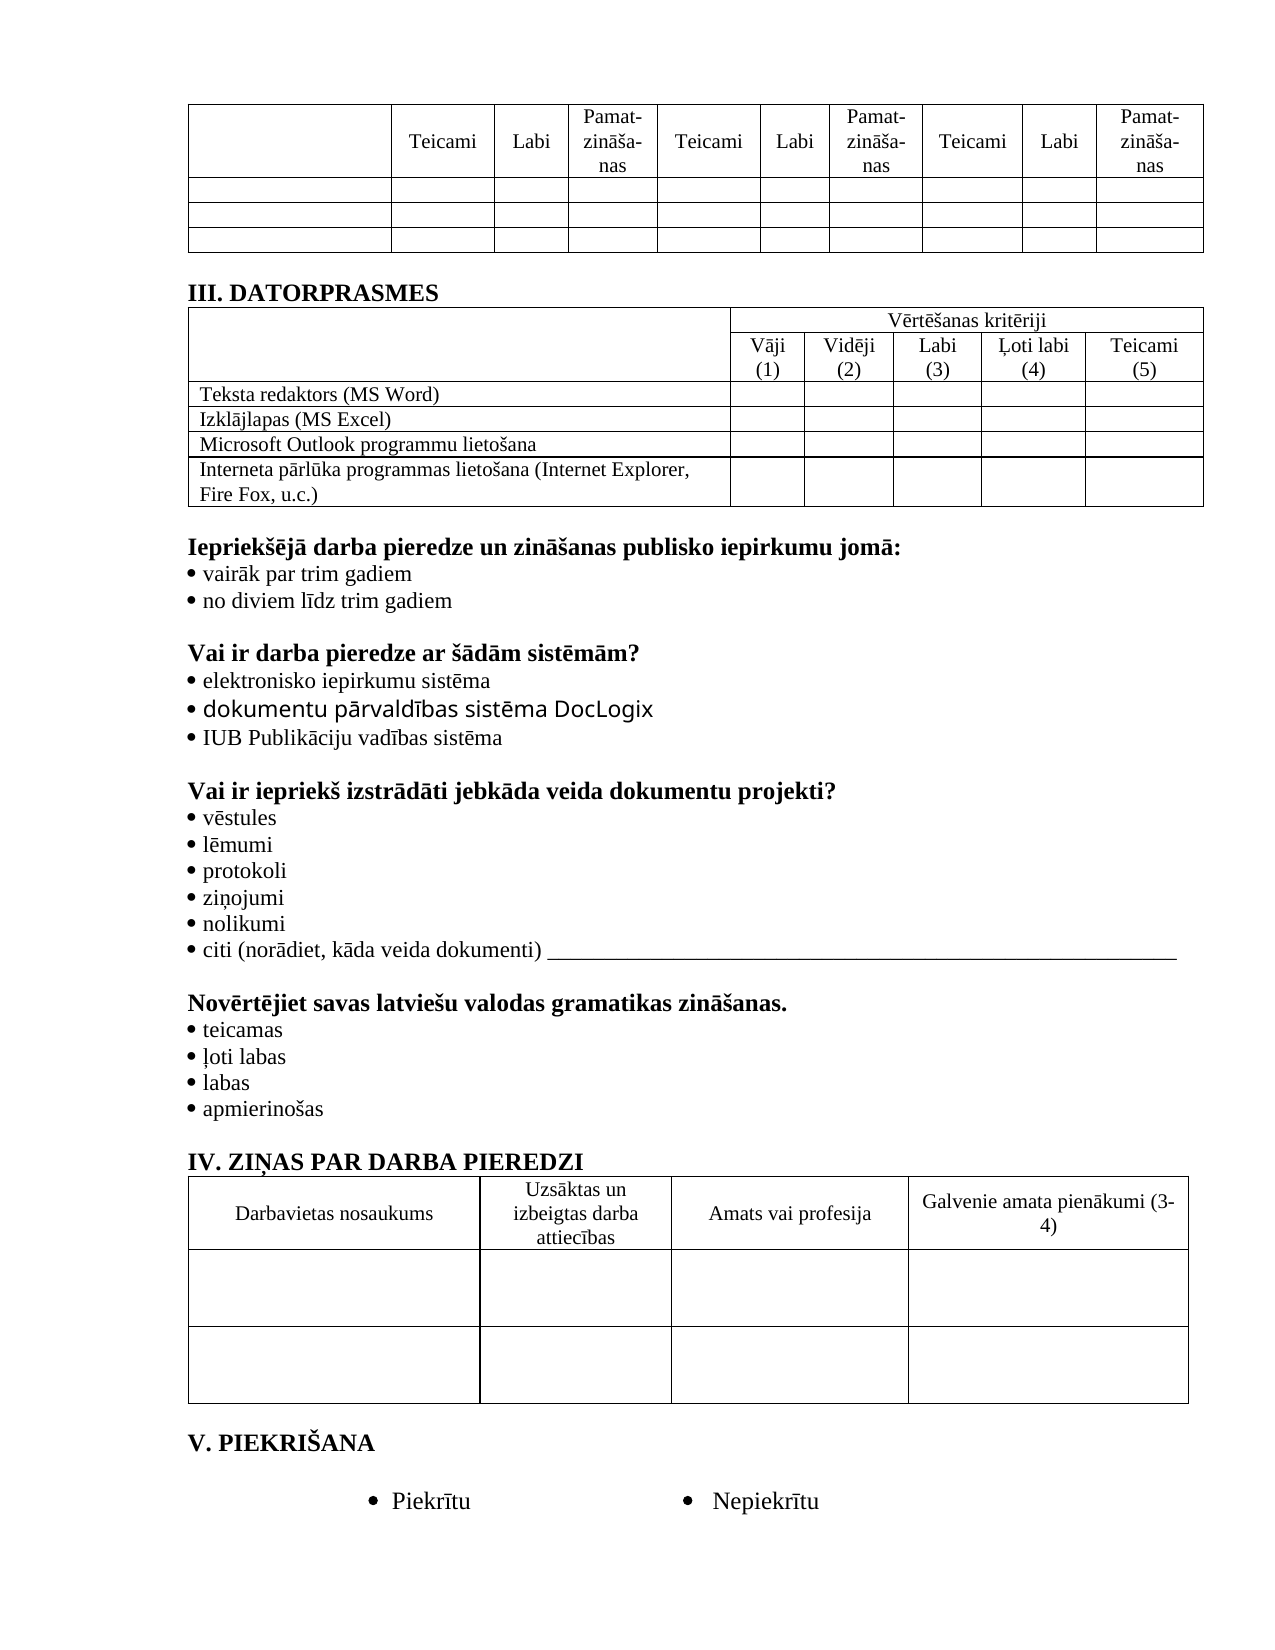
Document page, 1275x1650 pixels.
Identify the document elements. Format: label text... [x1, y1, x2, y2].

table_cell [189, 178, 391, 202]
text IUB Publikāciju vadības sistēma [187, 724, 1181, 751]
text elektronisko iepirkumu sistēma [187, 667, 1181, 693]
table_cell Teicami [923, 105, 1022, 177]
text apmierinošas [187, 1095, 1181, 1122]
text labas [187, 1069, 1181, 1095]
table_cell [569, 203, 657, 227]
table_cell [658, 203, 760, 227]
table_cell Teksta redaktors (MS Word) [189, 382, 730, 406]
table_cell Pamat- zināša- nas [569, 105, 657, 177]
table_cell [495, 228, 568, 252]
table_cell [894, 407, 981, 431]
table_cell [481, 1327, 671, 1402]
table_cell Izklājlapas (MS Excel) [189, 407, 730, 431]
table_header Galvenie amata pienākumi (3-4) [909, 1177, 1188, 1249]
text protokoli [187, 857, 1181, 883]
table_cell Ļoti labi (4) [982, 333, 1085, 381]
table_cell Pamat- zināša- nas [1097, 105, 1203, 177]
table_cell [392, 203, 494, 227]
text Novērtējiet savas latviešu valodas gramatikas zināšanas. [187, 988, 1181, 1016]
table_cell [894, 382, 981, 406]
subtitle III. DATORPRASMES [187, 278, 1181, 307]
text Iepriekšējā darba pieredze un zināšanas publisko iepirkumu jomā: [187, 532, 1181, 560]
text teicamas [187, 1016, 1181, 1043]
table_cell [1086, 458, 1203, 506]
text Vai ir darba pieredze ar šādām sistēmām? [187, 638, 1181, 667]
table_cell [189, 203, 391, 227]
table_cell Teicami [658, 105, 760, 177]
text lēmumi [187, 831, 1181, 857]
text Piekrītu Nepiekrītu [187, 1486, 1181, 1515]
table_cell [481, 1250, 671, 1326]
table_header Uzsāktas un izbeigtas darba attiecības [481, 1177, 671, 1249]
text Vai ir iepriekš izstrādāti jebkāda veida dokumentu projekti? [187, 776, 1181, 804]
table_cell Pamat- zināša- nas [830, 105, 922, 177]
table_header Amats vai profesija [672, 1177, 908, 1249]
table_cell [569, 178, 657, 202]
table_cell Labi [1023, 105, 1096, 177]
table_cell [805, 382, 893, 406]
table_header Vērtēšanas kritēriji [731, 308, 1203, 332]
table_cell Vidēji (2) [805, 333, 893, 381]
table_cell Labi [495, 105, 568, 177]
table_cell [982, 458, 1085, 506]
table_cell [830, 228, 922, 252]
table_cell [731, 458, 804, 506]
table_cell [761, 228, 829, 252]
table_cell [894, 458, 981, 506]
table_cell [392, 228, 494, 252]
table_cell [1023, 203, 1096, 227]
table_cell Teicami (5) [1086, 333, 1203, 381]
table_cell Labi [761, 105, 829, 177]
table_cell [830, 178, 922, 202]
text vairāk par trim gadiem [187, 560, 1181, 587]
text ziņojumi [187, 883, 1181, 910]
text ļoti labas [187, 1043, 1181, 1069]
table_cell [189, 228, 391, 252]
table_cell [982, 432, 1085, 456]
table_cell [189, 1327, 479, 1402]
table_cell [658, 228, 760, 252]
table_cell [1086, 407, 1203, 431]
table_cell [495, 178, 568, 202]
table_cell [761, 203, 829, 227]
table_cell [923, 228, 1022, 252]
table_cell [731, 432, 804, 456]
table_cell [1023, 178, 1096, 202]
table_cell [1097, 178, 1203, 202]
table_cell [805, 458, 893, 506]
table_cell [392, 178, 494, 202]
table_cell [1086, 382, 1203, 406]
table_cell [1023, 228, 1096, 252]
table_cell [982, 407, 1085, 431]
table_cell Teicami [392, 105, 494, 177]
table_cell Interneta pārlūka programmas lietošana (Internet Explorer, Fire Fox, u.c.) [189, 458, 730, 506]
text no diviem līdz trim gadiem [187, 587, 1181, 613]
table_cell [658, 178, 760, 202]
table_cell [189, 1250, 479, 1326]
table_cell [923, 203, 1022, 227]
table_cell [909, 1327, 1188, 1402]
table_cell [569, 228, 657, 252]
text vēstules [187, 804, 1181, 831]
table_cell [805, 432, 893, 456]
table_cell Vāji (1) [731, 333, 804, 381]
subtitle IV. ZIŅAS DARBA PIEREDZI [187, 1147, 1181, 1176]
table_cell [761, 178, 829, 202]
table_header [189, 308, 730, 381]
table_cell [1097, 203, 1203, 227]
table_cell [1097, 228, 1203, 252]
table_header Darbavietas nosaukums [189, 1177, 479, 1249]
text dokumentu pārvaldības sistēma DocLogix [187, 693, 1181, 724]
table_cell [830, 203, 922, 227]
table_cell [909, 1250, 1188, 1326]
text citi (norādiet, kāda veida dokumenti) [187, 936, 1181, 963]
subtitle V. Piekrišana [187, 1428, 1181, 1457]
table_cell [894, 432, 981, 456]
table_cell Microsoft Outlook programmu lietošana [189, 432, 730, 456]
table_cell [495, 203, 568, 227]
table_cell [672, 1327, 908, 1402]
table_cell [672, 1250, 908, 1326]
table_cell [805, 407, 893, 431]
table_cell Labi (3) [894, 333, 981, 381]
table_cell [982, 382, 1085, 406]
table_cell [731, 407, 804, 431]
table_cell [1086, 432, 1203, 456]
text nolikumi [187, 910, 1181, 936]
table_cell [731, 382, 804, 406]
table_cell [923, 178, 1022, 202]
